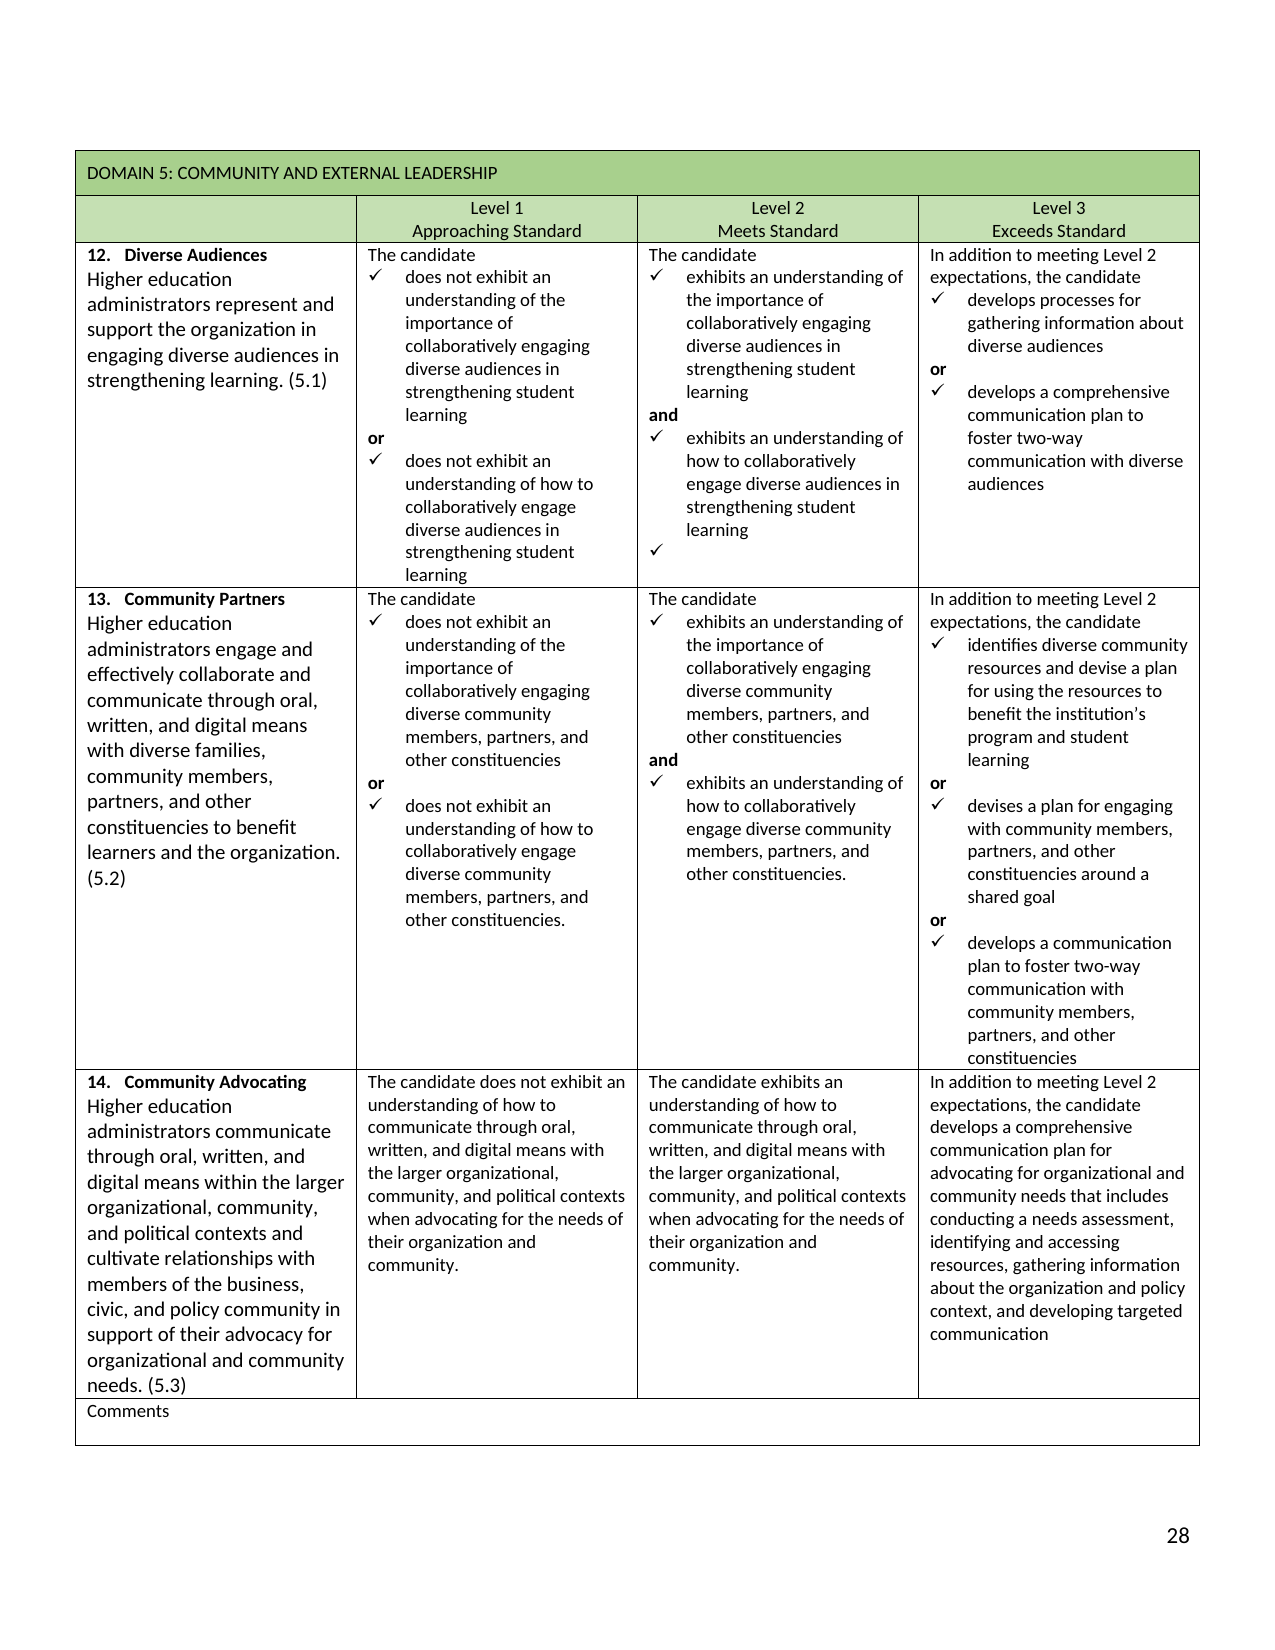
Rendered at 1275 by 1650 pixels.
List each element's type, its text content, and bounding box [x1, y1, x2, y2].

table_cell Diverse Audiences Higher education administrators represent and support the organization in engaging diverse audiences in strengthening learning. (5.1) [76, 243, 356, 587]
table_cell Level 2 Meets Standard [638, 196, 918, 242]
table_cell The candidate exhibits an understanding of how to communicate through oral, written, and digital means with the larger organizational, community, and political contexts when advocating for the needs of their organization and community. [638, 1070, 918, 1398]
table_cell The candidate exhibits an understanding of the importance of collaboratively engaging diverse community members, partners, and other constituencies and exhibits an understanding of how to collaboratively engage diverse community members, partners, and other constituencies. [638, 588, 918, 1069]
table_cell In addition to meeting Level 2 expectations, the candidate develops a comprehensive communication plan for advocating for organizational and community needs that includes conducting a needs assessment, identifying and accessing resources, gathering information about the organization and policy context, and developing targeted communication [919, 1070, 1199, 1398]
table_cell The candidate does not exhibit an understanding of the importance of collaboratively engaging diverse audiences in strengthening student learning or does not exhibit an understanding of how to collaboratively engage diverse audiences in strengthening student learning [357, 243, 637, 587]
table_cell Level 3 Exceeds Standard [919, 196, 1199, 242]
table_cell Community Partners Higher education administrators engage and effectively collaborate and communicate through oral, written, and digital means with diverse families, community members, partners, and other constituencies to benefit learners and the organization. (5.2) [76, 588, 356, 1069]
table_cell The candidate exhibits an understanding of the importance of collaboratively engaging diverse audiences in strengthening student learning and exhibits an understanding of how to collaboratively engage diverse audiences in strengthening student learning [638, 243, 918, 587]
table_cell [76, 196, 356, 242]
table_header DOMAIN 5: Community and External Leadership [76, 151, 1199, 195]
table_cell In addition to meeting Level 2 expectations, the candidate identifies diverse community resources and devise a plan for using the resources to benefit the institution’s program and student learning or devises a plan for engaging with community members, partners, and other constituencies around a shared goal or develops a communication plan to foster two-way communication with community members, partners, and other constituencies [919, 588, 1199, 1069]
table_cell Comments [76, 1399, 1199, 1445]
table_cell Level 1 Approaching Standard [357, 196, 637, 242]
table_cell Community Advocating Higher education administrators communicate through oral, written, and digital means within the larger organizational, community, and political contexts and cultivate relationships with members of the business, civic, and policy community in support of their advocacy for organizational and community needs. (5.3) [76, 1070, 356, 1398]
table_cell The candidate does not exhibit an understanding of how to communicate through oral, written, and digital means with the larger organizational, community, and political contexts when advocating for the needs of their organization and community. [357, 1070, 637, 1398]
table_cell The candidate does not exhibit an understanding of the importance of collaboratively engaging diverse community members, partners, and other constituencies or does not exhibit an understanding of how to collaboratively engage diverse community members, partners, and other constituencies. [357, 588, 637, 1069]
table_cell In addition to meeting Level 2 expectations, the candidate develops processes for gathering information about diverse audiences or develops a comprehensive communication plan to foster two-way communication with diverse audiences [919, 243, 1199, 587]
